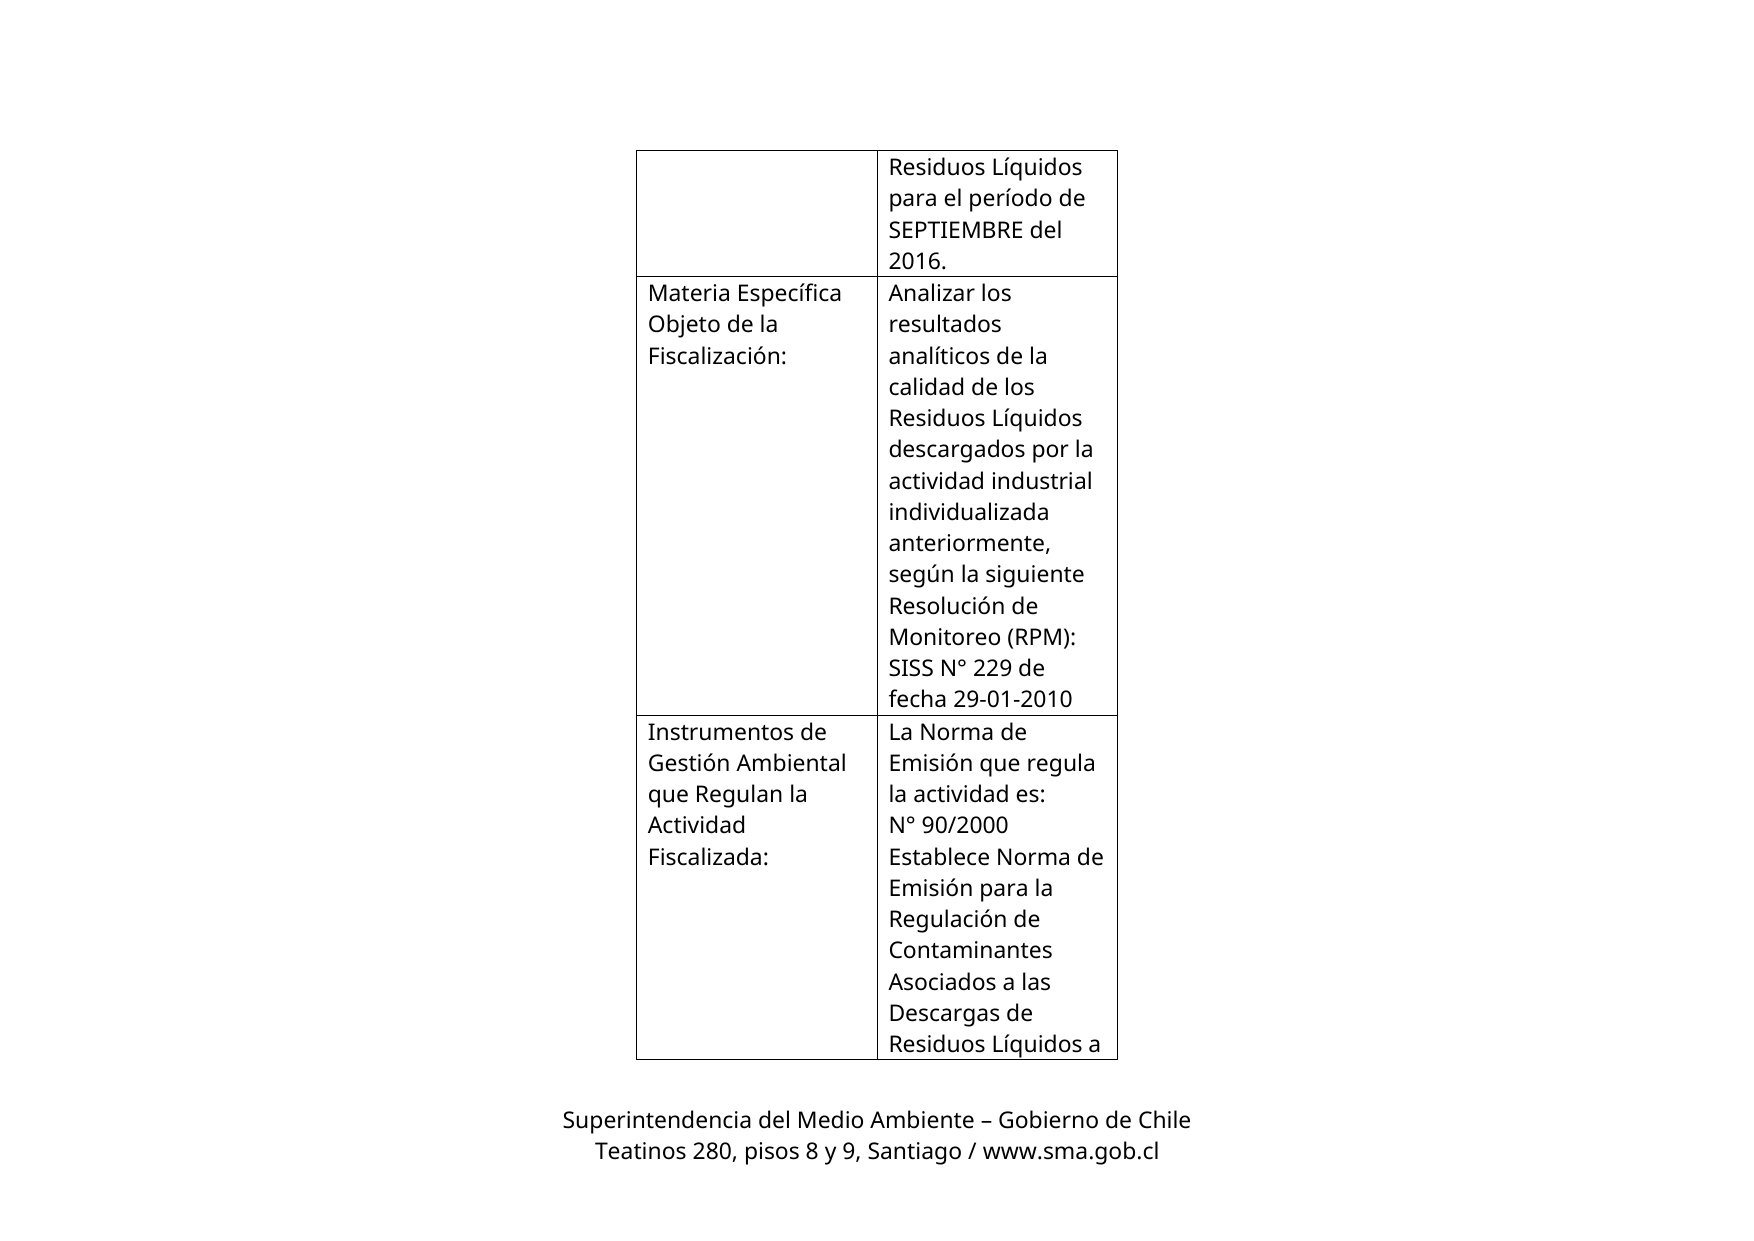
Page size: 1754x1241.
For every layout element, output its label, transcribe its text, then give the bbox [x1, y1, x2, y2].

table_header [637, 151, 877, 276]
table_cell Analizar los resultados analíticos de la calidad de los Residuos Líquidos descargados por la actividad industrial individualizada anteriormente, según la siguiente Resolución de Monitoreo (RPM): SISS N° 229 de fecha 29-01-2010 [878, 277, 1117, 714]
table_cell Materia Específica Objeto de la Fiscalización: [637, 277, 877, 714]
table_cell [878, 716, 1117, 1059]
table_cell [637, 716, 877, 1059]
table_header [878, 151, 1117, 276]
